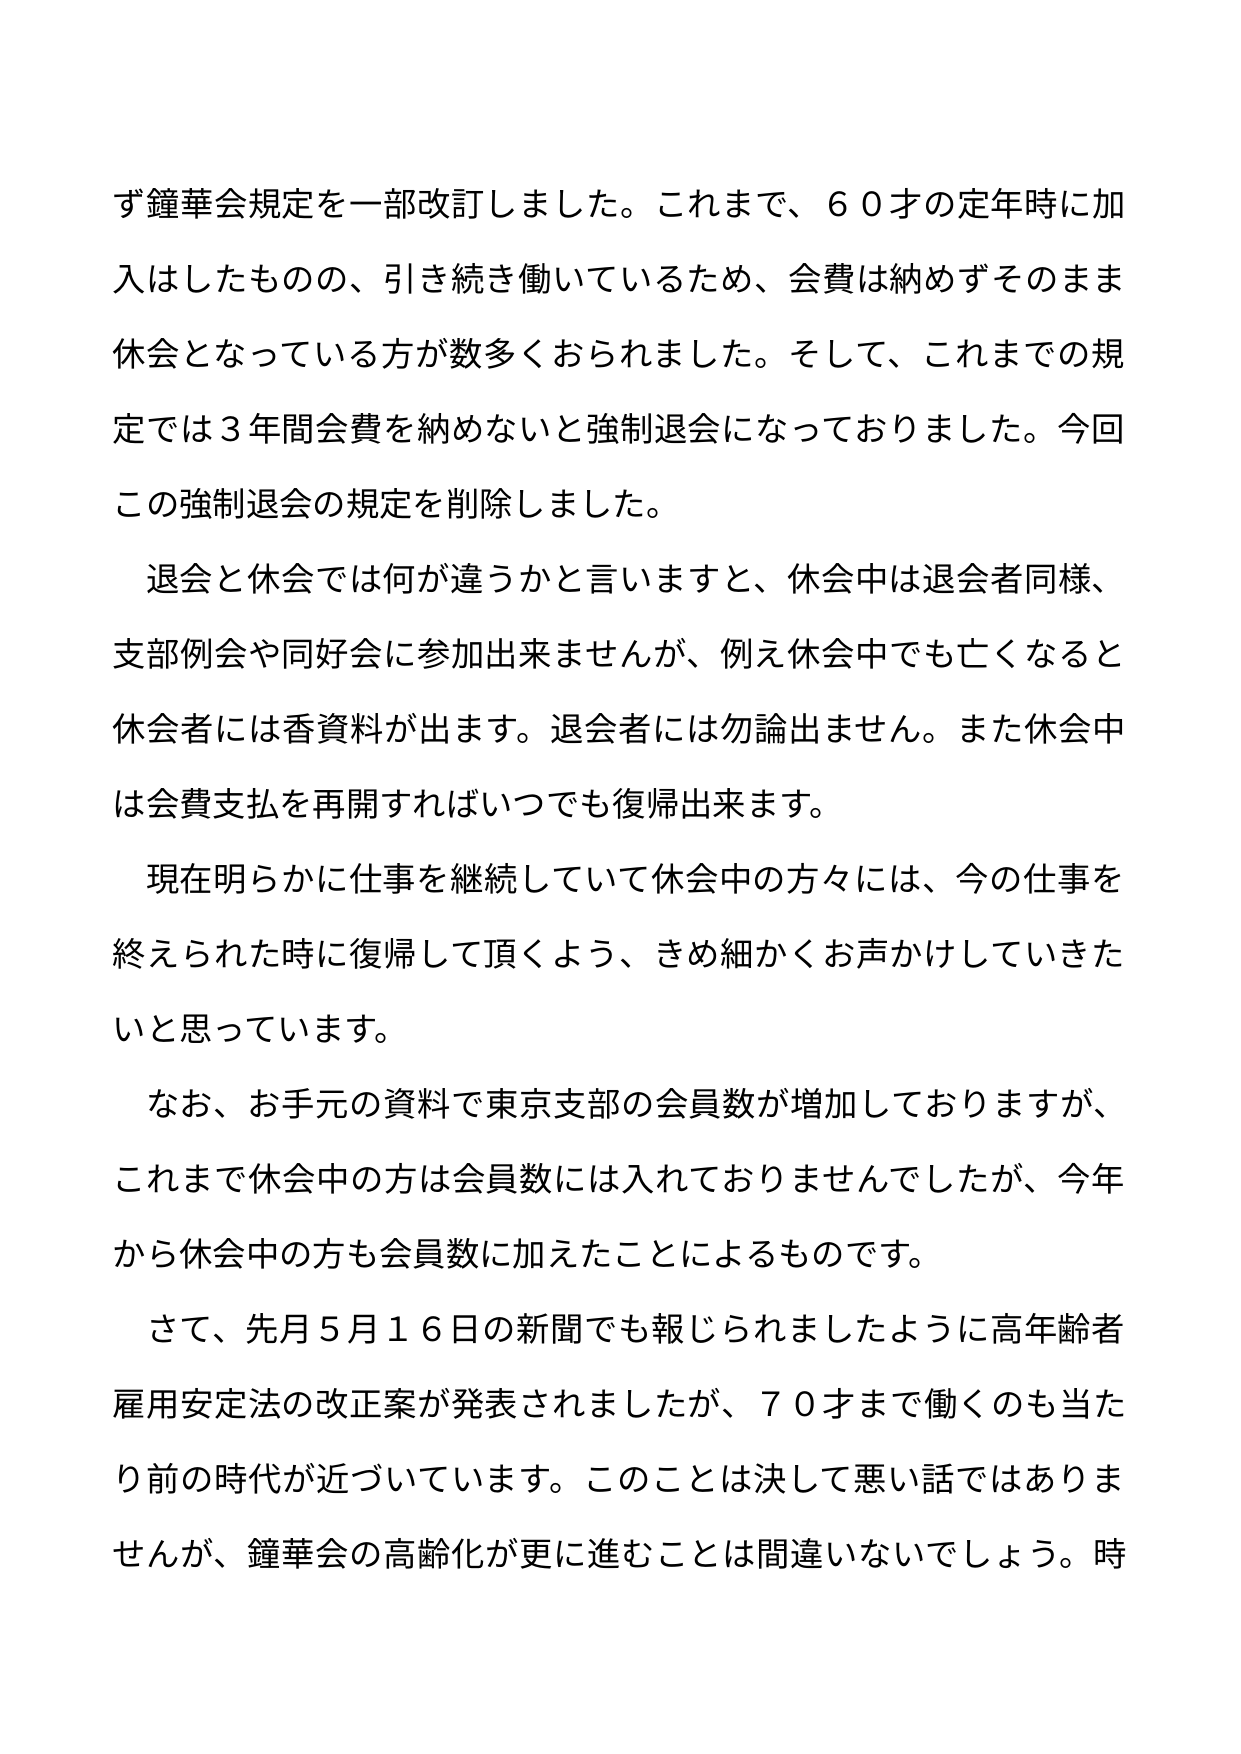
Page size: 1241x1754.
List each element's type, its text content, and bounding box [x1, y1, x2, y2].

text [112, 1289, 1128, 1589]
text 退会と休会では何が違うかと言いますと、休会中は退会者同様、支部例会や同好会に参加出来ませんが、例え休会中でも亡くなると休会者には香資料が出ます。退会者には勿論出ません。また休会中は会費支払を再開すればいつでも復帰出来ます。 [112, 539, 1128, 839]
text なお、お手元の資料で東京支部の会員数が増加しておりますが、これまで休会中の方は会員数には入れておりませんでしたが、今年から休会中の方も会員数に加えたことによるものです。 [112, 1064, 1128, 1289]
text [112, 164, 1128, 539]
text 現在明らかに仕事を継続していて休会中の方々には、今の仕事を終えられた時に復帰して頂くよう、きめ細かくお声かけしていきたいと思っています。 [112, 839, 1128, 1064]
